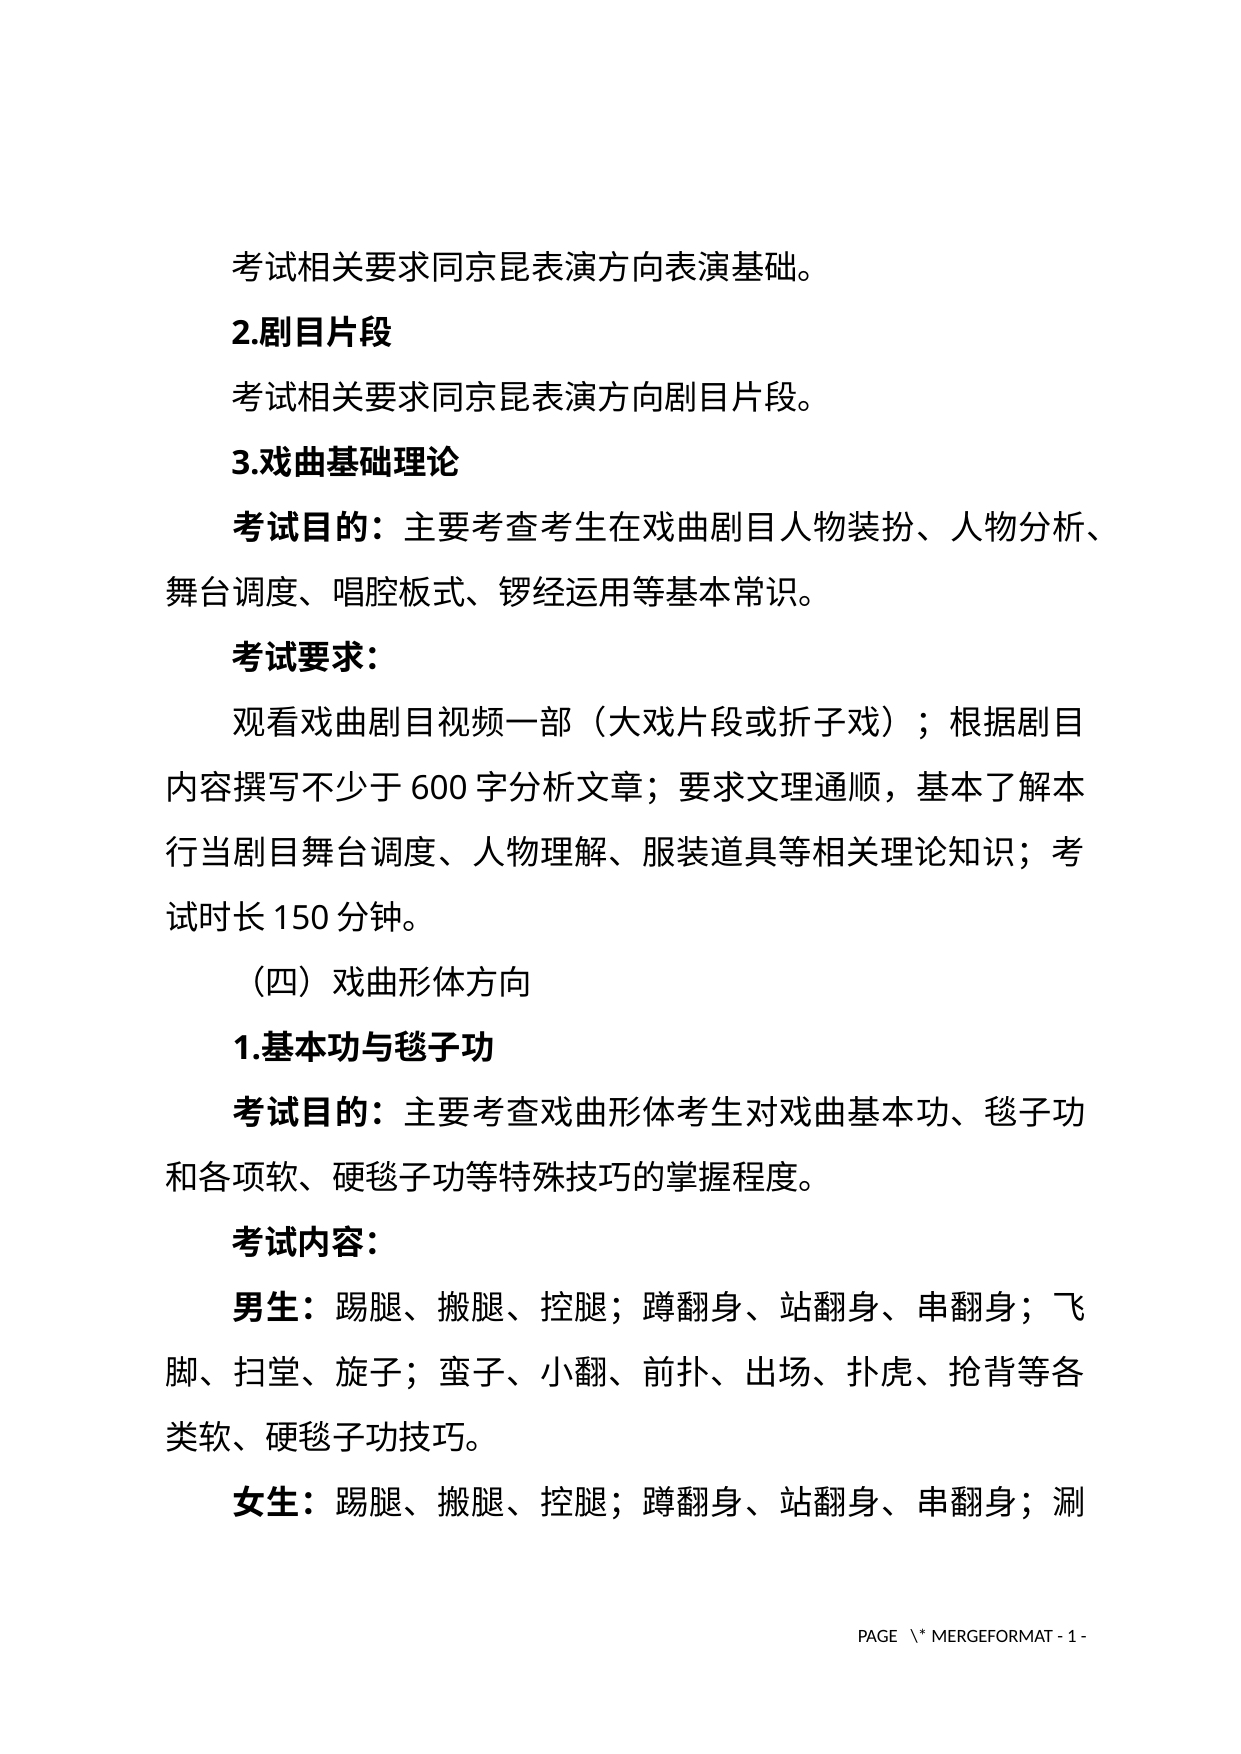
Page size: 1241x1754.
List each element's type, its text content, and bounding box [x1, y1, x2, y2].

list 2.剧目片段 [231, 298, 1087, 363]
text （四）戏曲形体方向 [165, 948, 1087, 1013]
list 考试相关要求同京昆表演方向表演基础。 [231, 233, 1087, 298]
text 1.基本功与毯子功 [165, 1013, 1087, 1078]
text 考试目的：主要考查考生在戏曲剧目人物装扮、人物分析、舞台调度、唱腔板式、锣经运用等基本常识。 [165, 493, 1087, 623]
text 观看戏曲剧目视频一部（大戏片段或折子戏）；根据剧目内容撰写不少于600字分析文章；要求文理通顺，基本了解本行当剧目舞台调度、人物理解、服装道具等相关理论知识；考试时长150分钟。 [165, 688, 1087, 948]
list 考试相关要求同京昆表演方向剧目片段。 [231, 363, 1087, 428]
text 考试内容： [231, 1208, 1087, 1273]
list 3.戏曲基础理论 [231, 428, 1087, 493]
text 考试目的：主要考查戏曲形体考生对戏曲基本功、毯子功和各项软、硬毯子功等特殊技巧的掌握程度。 [165, 1078, 1087, 1208]
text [165, 1468, 1087, 1533]
text 男生：踢腿、搬腿、控腿；蹲翻身、站翻身、串翻身；飞脚、扫堂、旋子；蛮子、小翻、前扑、出场、扑虎、抢背等各类软、硬毯子功技巧。 [165, 1273, 1087, 1468]
text 考试要求： [231, 623, 1087, 688]
